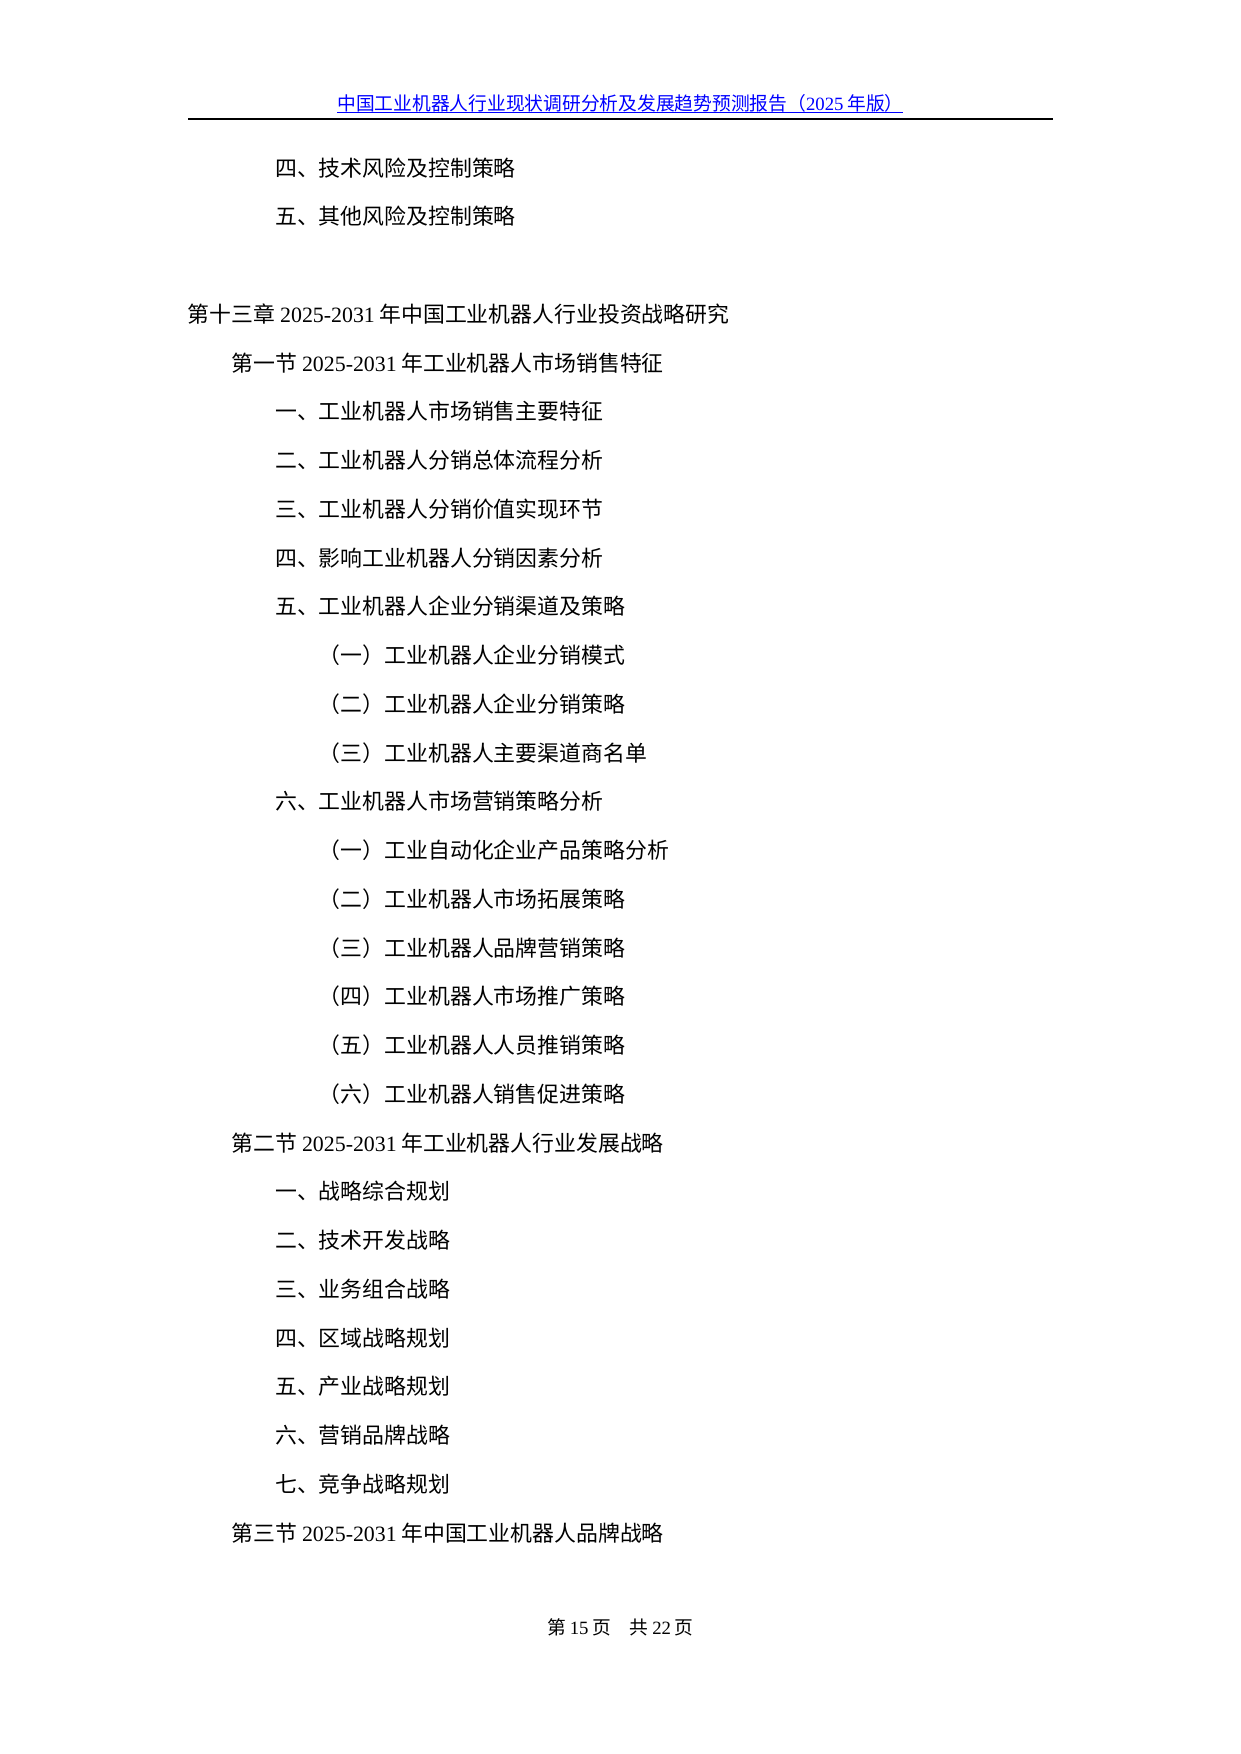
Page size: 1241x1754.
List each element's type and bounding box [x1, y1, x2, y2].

text [187, 150, 1053, 1548]
